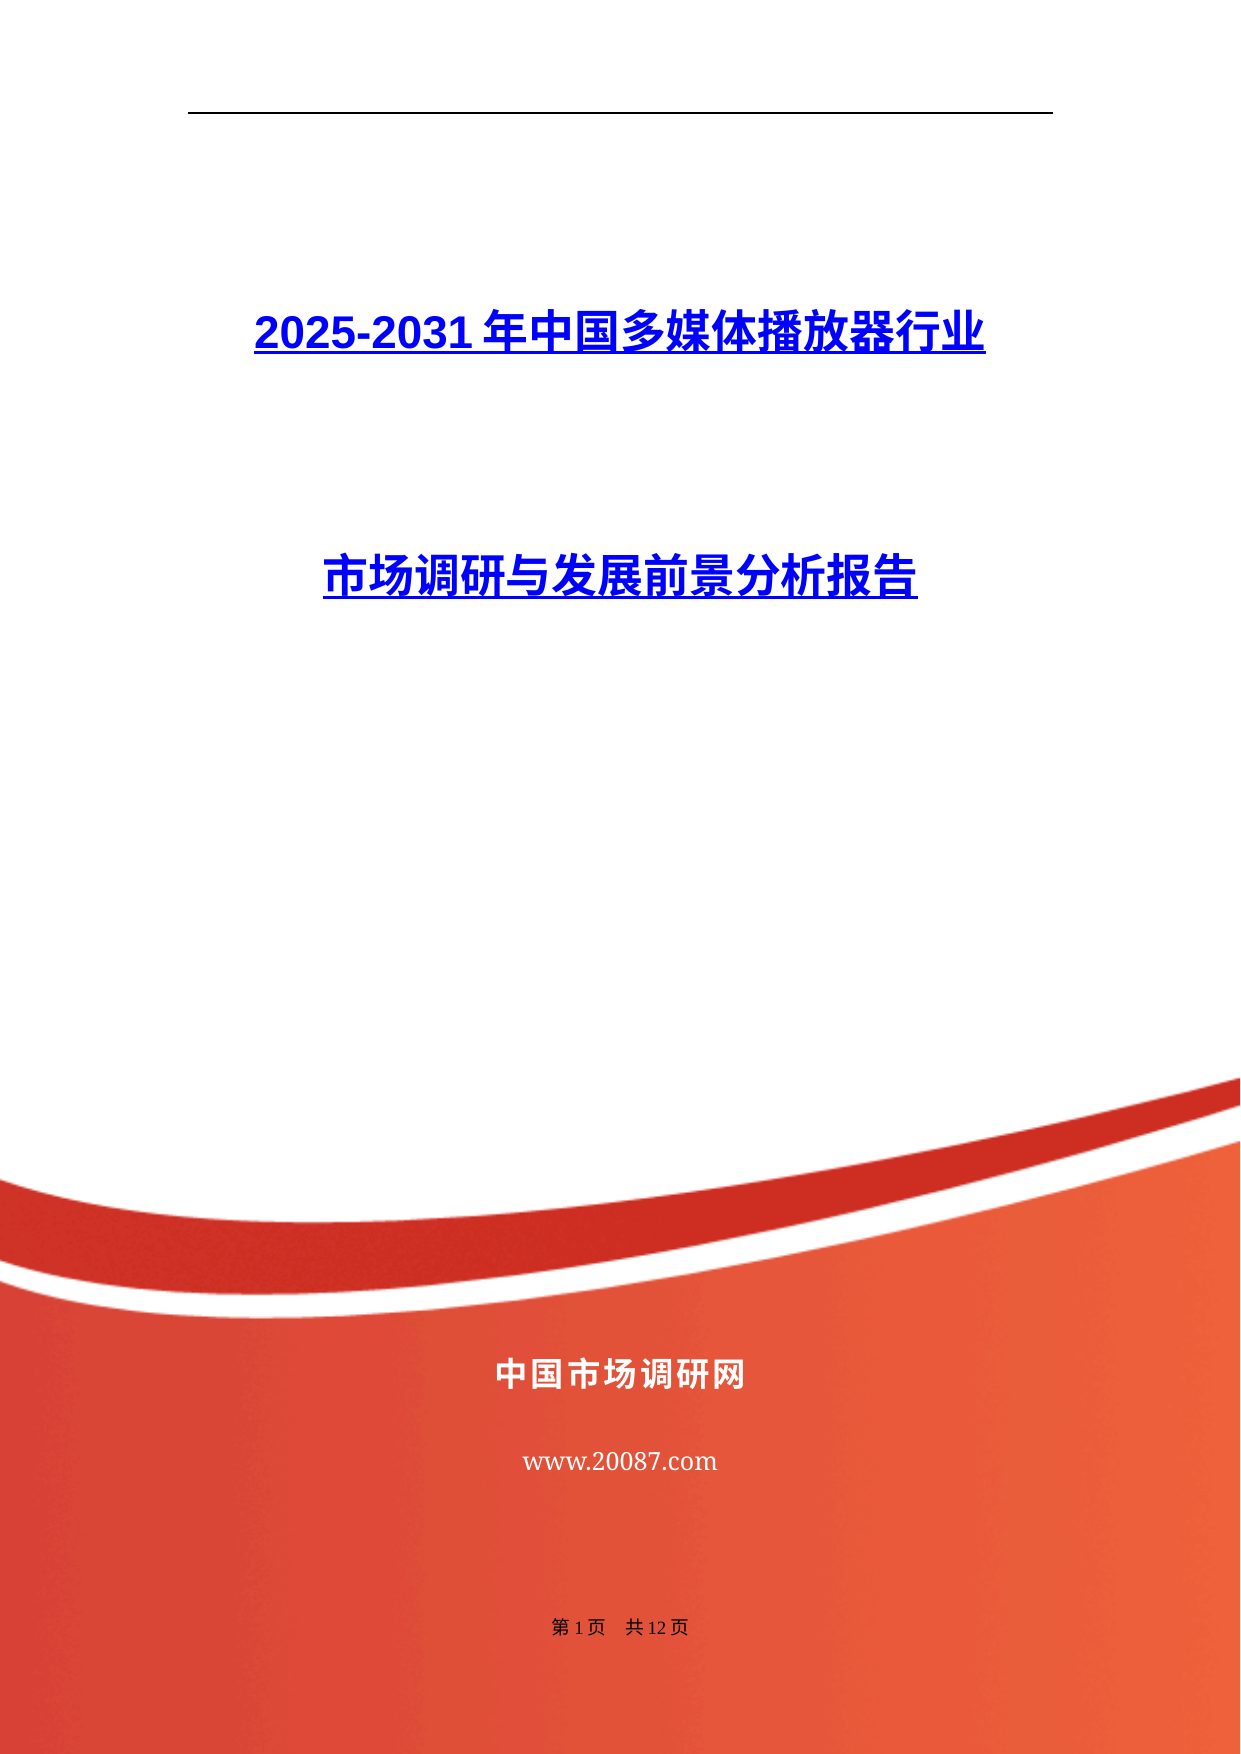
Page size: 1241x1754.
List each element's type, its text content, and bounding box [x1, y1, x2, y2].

subtitle 中国市场调研网 [187, 1339, 1053, 1404]
text www.20087.com [187, 1428, 1053, 1493]
picture [0, 1006, 1241, 1754]
table_header 2025-2031年中国多媒体播放器行业市场调研与发展前景分析报告 [188, 207, 1053, 773]
